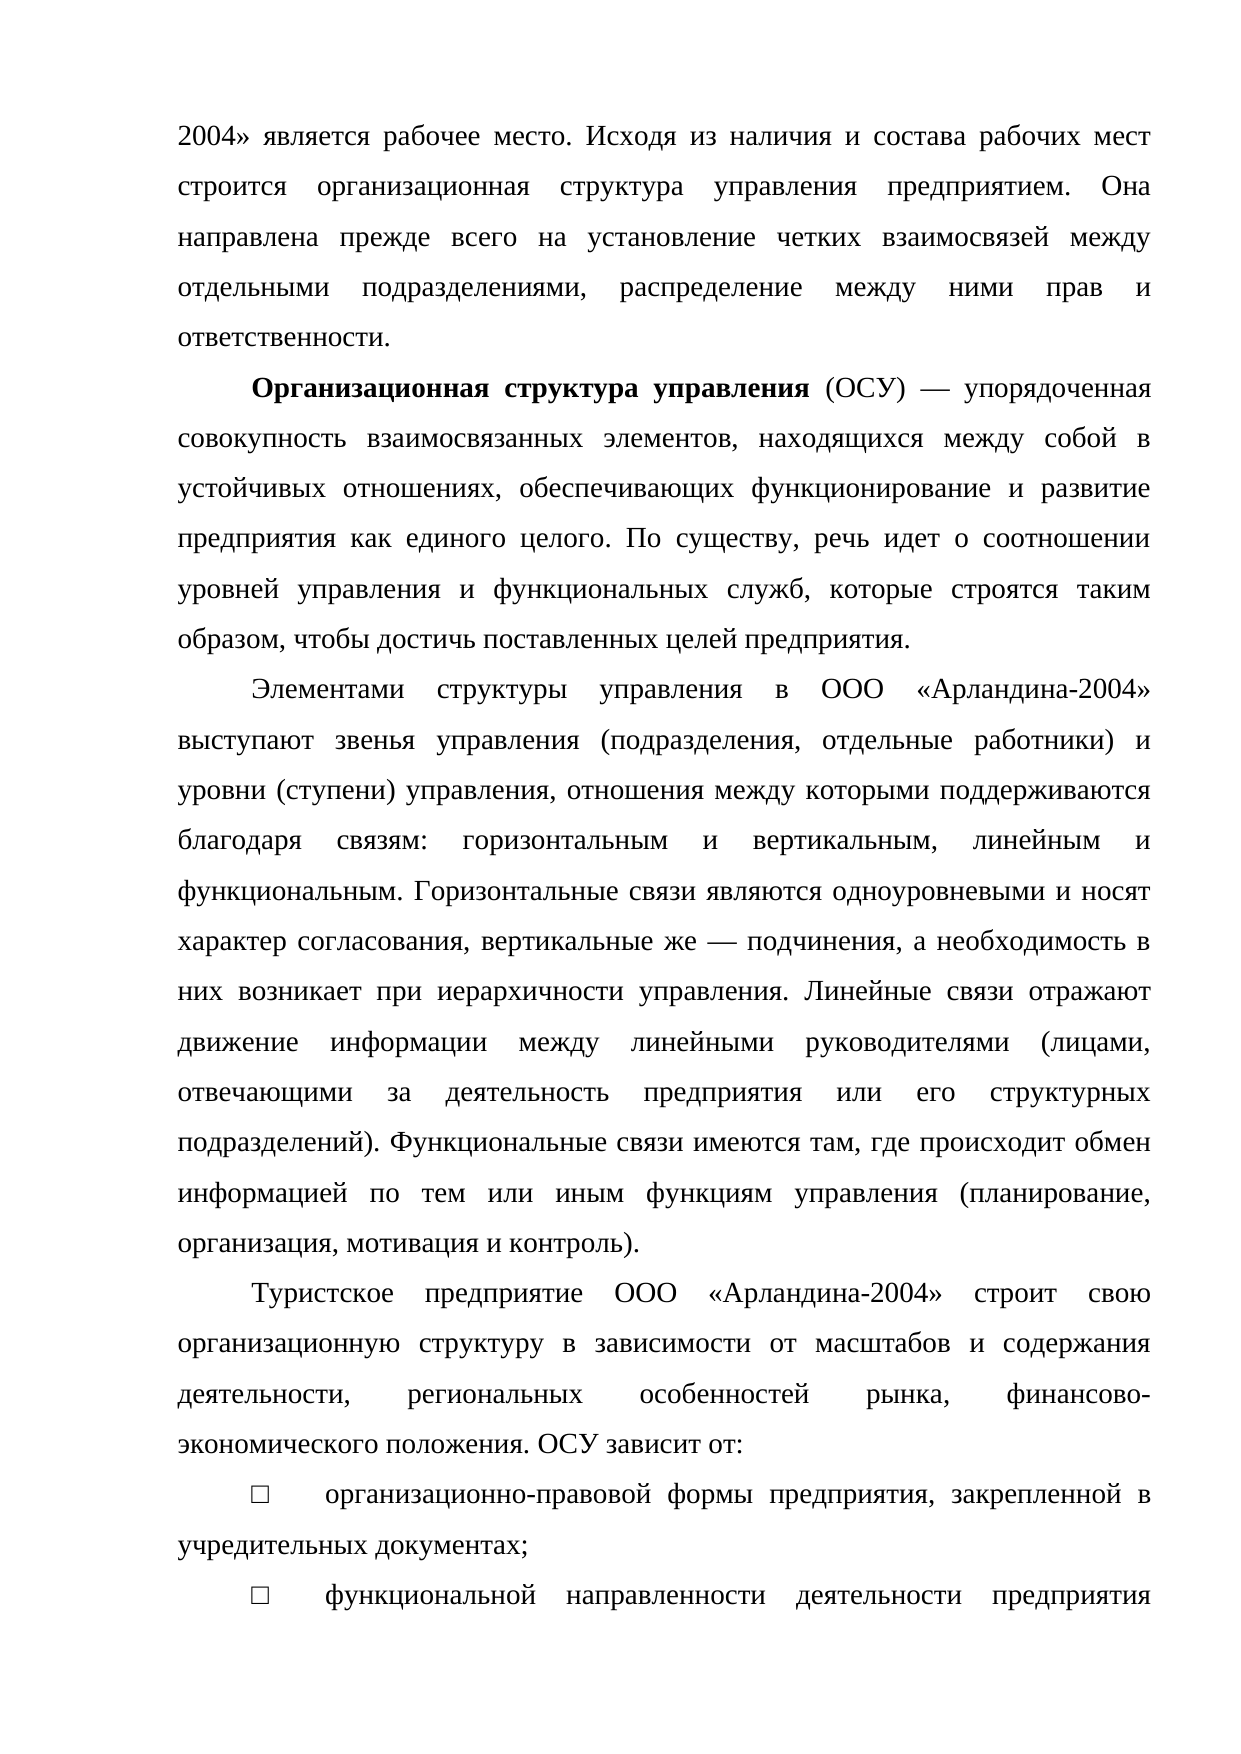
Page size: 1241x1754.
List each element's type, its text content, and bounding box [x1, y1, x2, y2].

list организационно-правовой формы предприятия, закрепленной в учредительных документах; [177, 1477, 1152, 1560]
text Туристское предприятие ООО «Арландина-2004» строит свою организационную структуру в зависимости от масштабов и содержания деятельности, региональных особенностей рынка, финансово-экономического положения. ОСУ зависит от: [177, 1275, 1152, 1460]
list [177, 1577, 1152, 1611]
text Организационная структура управления (ОСУ) — упорядоченная совокупность взаимосвязанных элементов, находящихся между собой в устойчивых отношениях, обеспечивающих функционирование и развитие предприятия как единого целого. По существу, речь идет о соотношении уровней управления и функциональных служб, которые строятся таким образом, чтобы достичь поставленных целей предприятия. [177, 370, 1152, 655]
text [177, 118, 1152, 353]
text Элементами структуры управления в ООО «Арландина-2004» выступают звенья управления (подразделения, отдельные работники) и уровни (ступени) управления, отношения между которыми поддерживаются благодаря связям: горизонтальным и вертикальным, линейным и функциональным. Горизонтальные связи являются одноуровневыми и носят характер согласования, вертикальные же — подчинения, а необходимость в них возникает при иерархичности управления. Линейные связи отражают движение информации между линейными руководителями (лицами, отвечающими за деятельность предприятия или его структурных подразделений). Функциональные связи имеются там, где происходит обмен информацией по тем или иным функциям управления (планирование, организация, мотивация и контроль). [177, 672, 1152, 1258]
